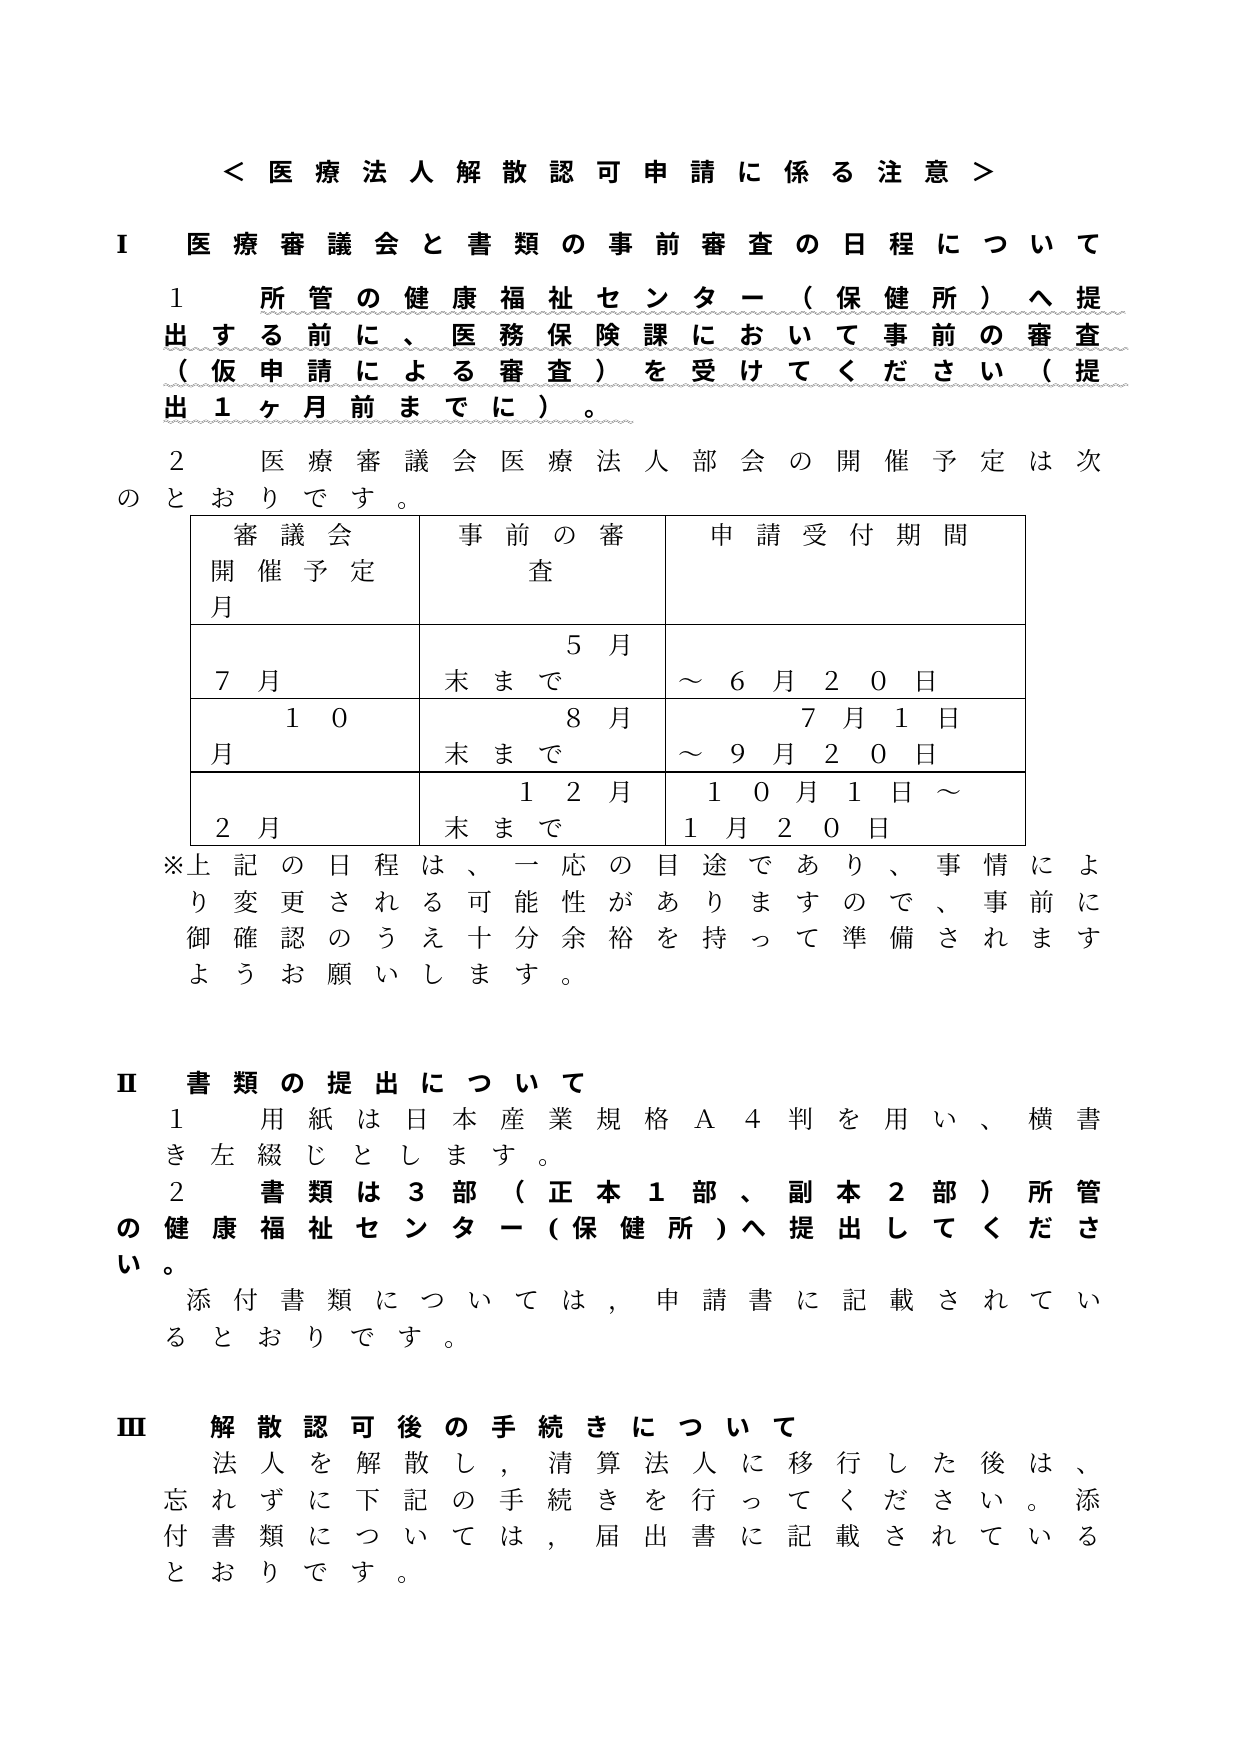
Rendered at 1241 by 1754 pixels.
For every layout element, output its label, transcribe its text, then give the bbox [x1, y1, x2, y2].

table_header 申請受付期間 [666, 516, 1025, 624]
text 法人を解散し，清算法人に移行した後は、忘れずに下記の手続きを行ってください。添付書類については，届出書に記載されているとおりです。 [116, 1444, 1124, 1589]
text ＜医療法人解散認可申請に係る注意＞ [116, 152, 1124, 188]
text ２ 医療審議会医療法人部会の開催予定は次のとおりです。 [116, 442, 1124, 514]
text Ⅲ 解散認可後の手続きについて [116, 1408, 1124, 1444]
table_header 審議会開催予定月 [191, 516, 419, 624]
text Ⅰ 医療審議会と書類の事前審査の日程について [116, 224, 1124, 261]
table_cell １０月 [191, 699, 419, 771]
table_cell ８月末まで [420, 699, 665, 771]
table_cell １２月末まで [420, 773, 665, 845]
table_cell ５月末まで [420, 625, 665, 698]
text Ⅱ 書類の提出について [116, 1063, 1124, 1100]
table_cell ７月 [191, 625, 419, 698]
table_cell ２月 [191, 773, 419, 845]
table_cell ～６月２０日 [666, 625, 1025, 698]
text ※上記の日程は、一応の目途であり、事情により変更される可能性がありますので、事前に御確認のうえ十分余裕を持って準備されますようお願いします。 [157, 846, 1124, 991]
table_cell １０月１日～１月２０日 [666, 773, 1025, 845]
table_header 事前の審査 [420, 516, 665, 624]
table_cell ７月１日～９月２０日 [666, 699, 1025, 771]
text １ 用紙は日本産業規格Ａ４判を用い、横書き左綴じとします。 [116, 1100, 1124, 1172]
text １ 所管の健康福祉センター（保健所）へ提出する前に、医務保険課において事前の審査（仮申請による審査）を受けてください（提出１ヶ月前までに）。 [116, 279, 1124, 424]
text ２ 書類は３部（正本１部、副本２部）所管の健康福祉センター(保健所)へ提出してください。 [116, 1172, 1124, 1281]
text 添付書類については，申請書に記載されているとおりです。 [157, 1281, 1124, 1353]
